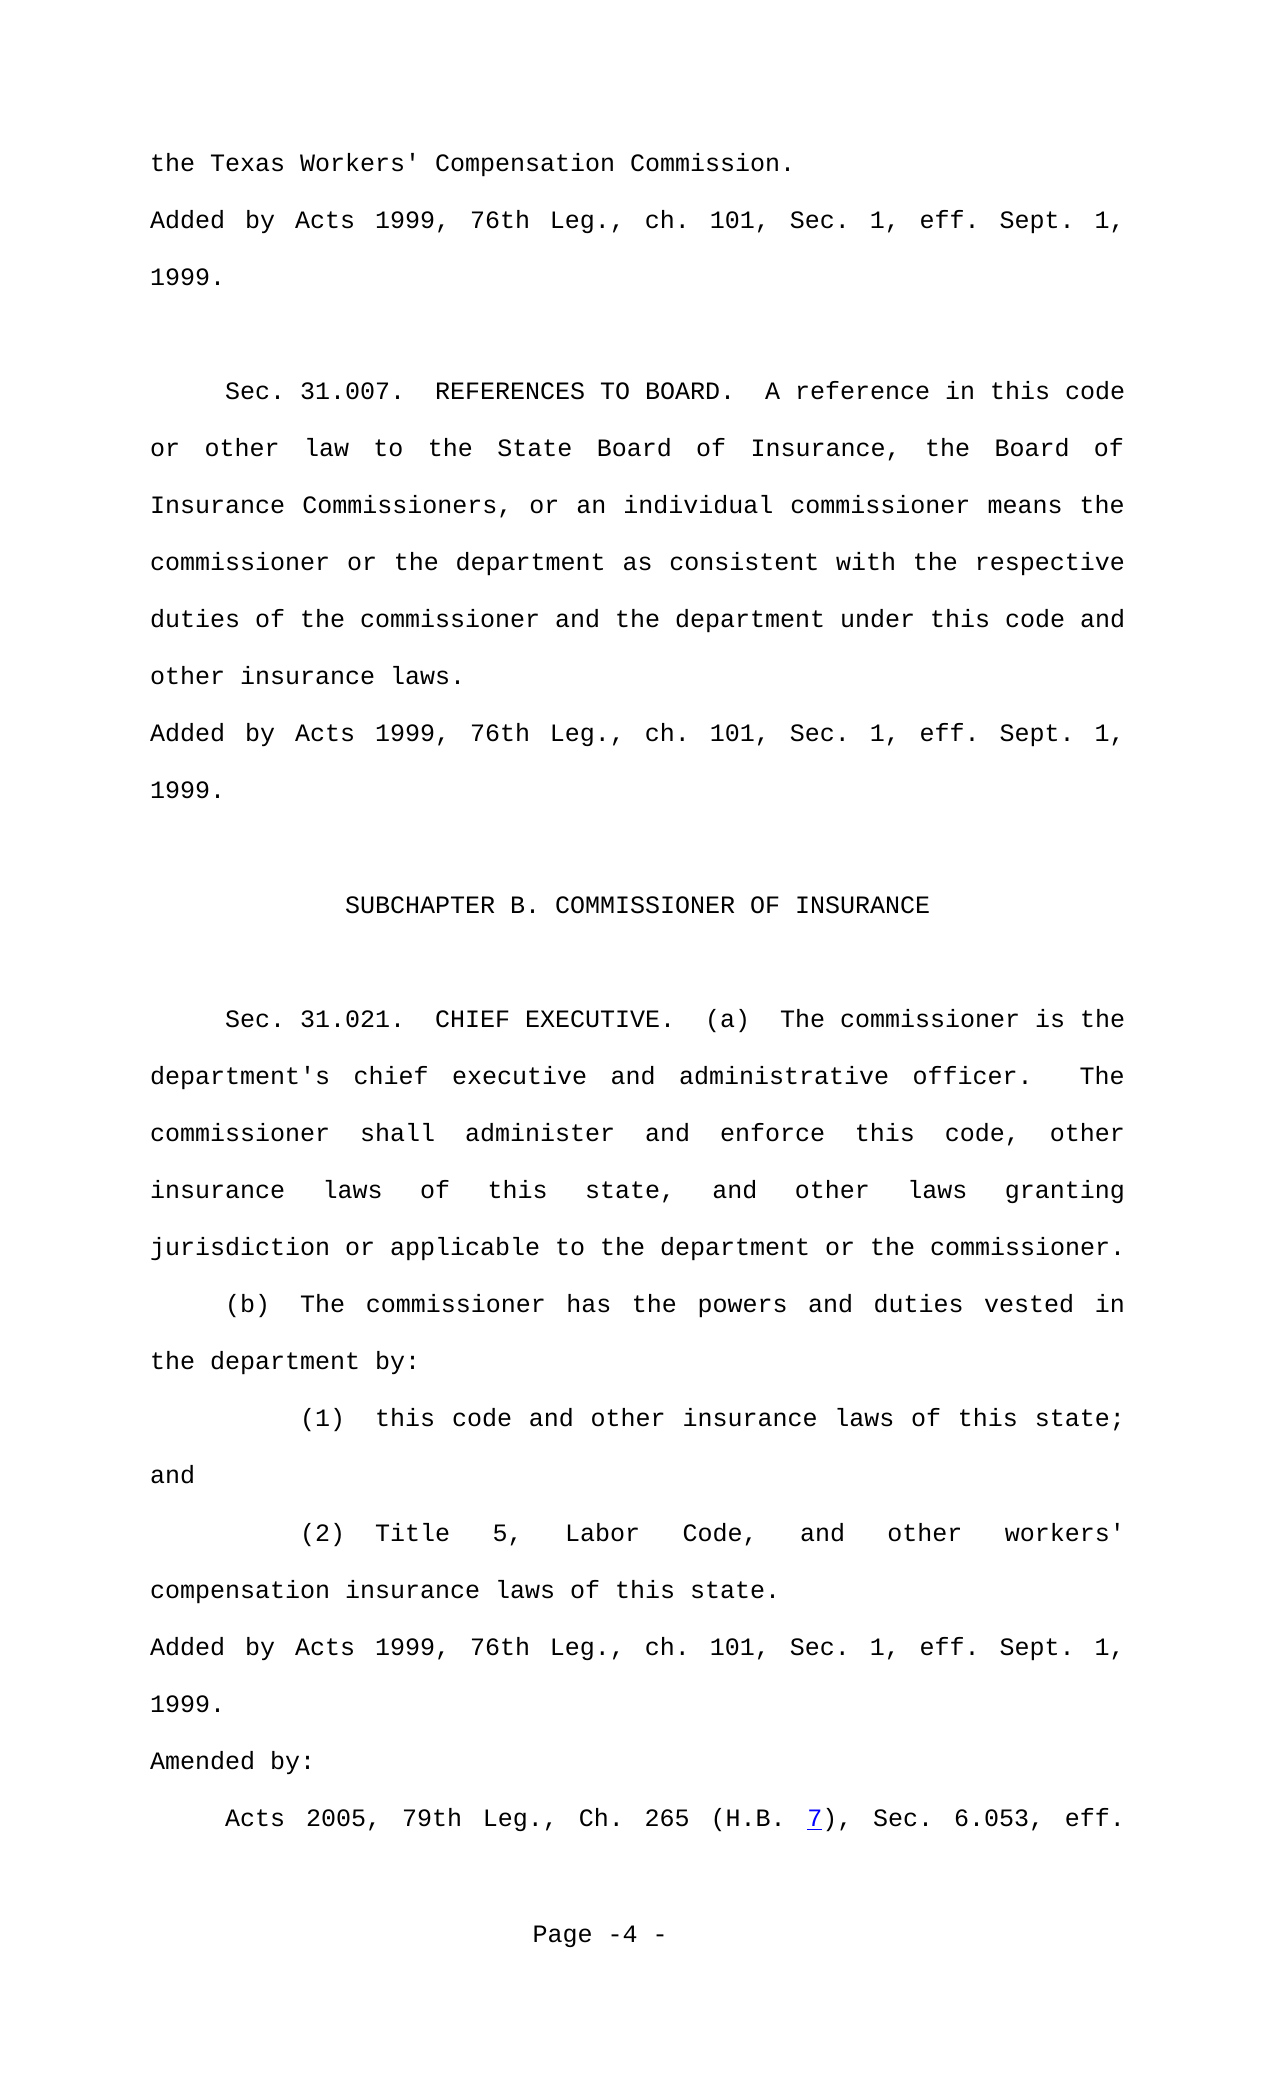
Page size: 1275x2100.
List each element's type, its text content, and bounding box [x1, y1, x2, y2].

text SUBCHAPTER B. COMMISSIONER OF INSURANCE [150, 892, 1125, 921]
text Added by Acts 1999, 76th Leg., ch. 101, Sec. 1, eff. Sept. 1, 1999. [150, 207, 1125, 293]
text (b) The commissioner has the powers and duties vested in the department by: [150, 1292, 1125, 1377]
text (1) this code and other insurance laws of this state; and [150, 1406, 1125, 1491]
text Added by Acts 1999, 76th Leg., ch. 101, Sec. 1, eff. Sept. 1, 1999. [150, 721, 1125, 806]
text Sec. 31.021. CHIEF EXECUTIVE. (a) The commissioner is the department's chief executive and administrative officer. The commissioner shall administer and enforce this code, other insurance laws of this state, and other laws granting jurisdiction or applicable to the department or the commissioner. [150, 1006, 1125, 1263]
text Sec. 31.007. REFERENCES TO BOARD. A reference in this code or other law to the State Board of Insurance, the Board of Insurance Commissioners, or an individual commissioner means the commissioner or the department as consistent with the respective duties of the commissioner and the department under this code and other insurance laws. [150, 378, 1125, 692]
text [150, 1805, 1125, 1834]
text (2) Title 5, Labor Code, and other workers' compensation insurance laws of this state. [150, 1520, 1125, 1606]
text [150, 150, 1125, 178]
text Added by Acts 1999, 76th Leg., ch. 101, Sec. 1, eff. Sept. 1, 1999. [150, 1634, 1125, 1720]
text Amended by: [150, 1748, 1125, 1777]
